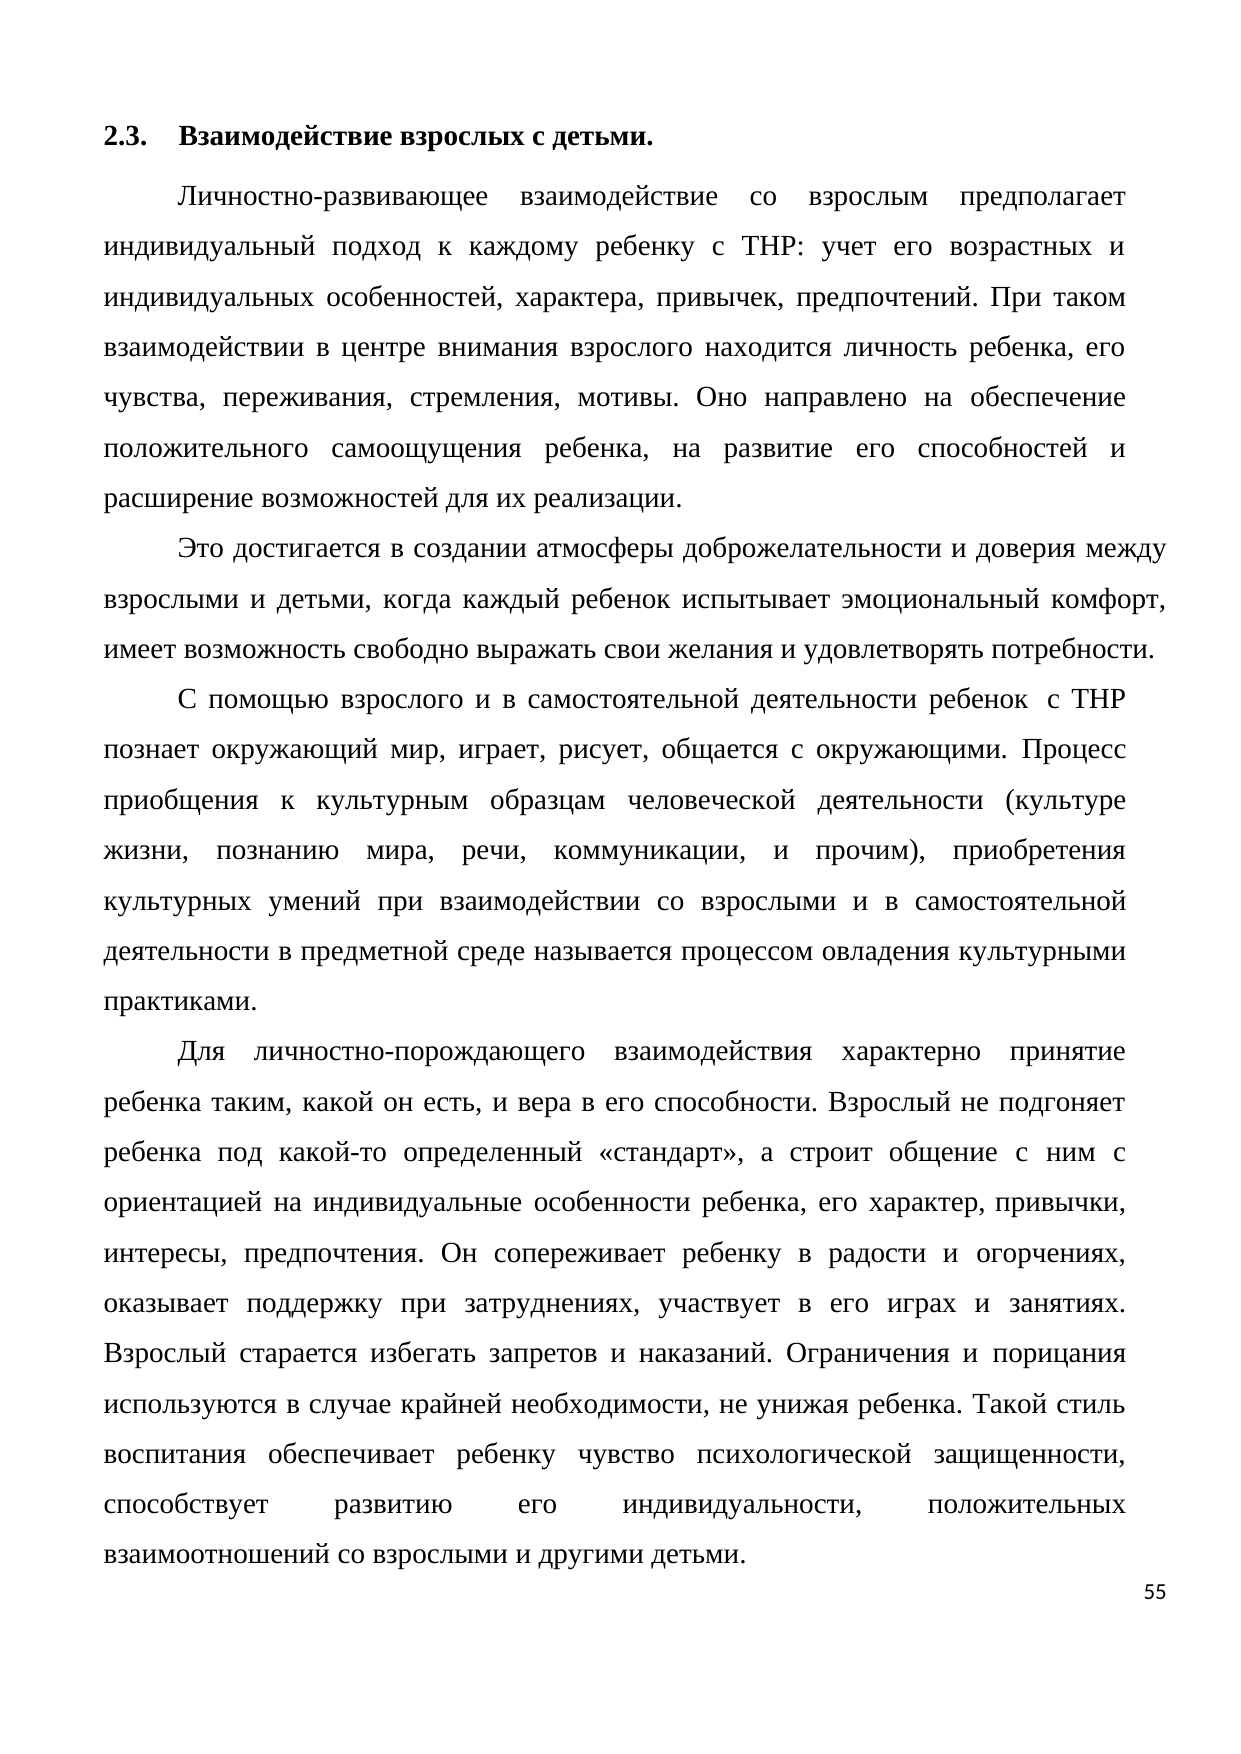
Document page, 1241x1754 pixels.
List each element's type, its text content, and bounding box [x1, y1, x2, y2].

text Для личностно-порождающего взаимодействия характерно принятие ребенка таким, какой он есть, и вера в его способности. Взрослый не подгоняет ребенка под какой-то определенный «стандарт», а строит общение с ним с ориентацией на индивидуальные особенности ребенка, его характер, привычки, интересы, предпочтения. Он сопереживает ребенку в радости и огорчениях, оказывает поддержку при затруднениях, участвует в его играх и занятиях. Взрослый старается избегать запретов и наказаний. Ограничения и порицания используются в случае крайней необходимости, не унижая ребенка. Такой стиль воспитания обеспечивает ребенку чувство психологической защищенности, способствует развитию его индивидуальности, положительных взаимоотношений со взрослыми и другими детьми. [103, 1033, 1126, 1570]
text Личностно-развивающее взаимодействие со взрослым предполагает индивидуальный подход к каждому ребенку с ТНР: учет его возрастных и индивидуальных особенностей, характера, привычек, предпочтений. При таком взаимодействии в центре внимания взрослого находится личность ребенка, его чувства, переживания, стремления, мотивы. Оно направлено на обеспечение положительного самоощущения ребенка, на развитие его способностей и расширение возможностей для их реализации. [103, 178, 1126, 514]
list Взаимодействие взрослых с детьми. [103, 118, 1166, 152]
text С помощью взрослого и в самостоятельной деятельности ребенок с ТНР познает окружающий мир, играет, рисует, общается с окружающими. Процесс приобщения к культурным образцам человеческой деятельности (культуре жизни, познанию мира, речи, коммуникации, и прочим), приобретения культурных умений при взаимодействии со взрослыми и в самостоятельной деятельности в предметной среде называется процессом овладения культурными практиками. [103, 681, 1126, 1017]
text Это достигается в создании атмосферы доброжелательности и доверия между взрослыми и детьми, когда каждый ребенок испытывает эмоциональный комфорт, имеет возможность свободно выражать свои желания и удовлетворять потребности. [103, 530, 1166, 664]
